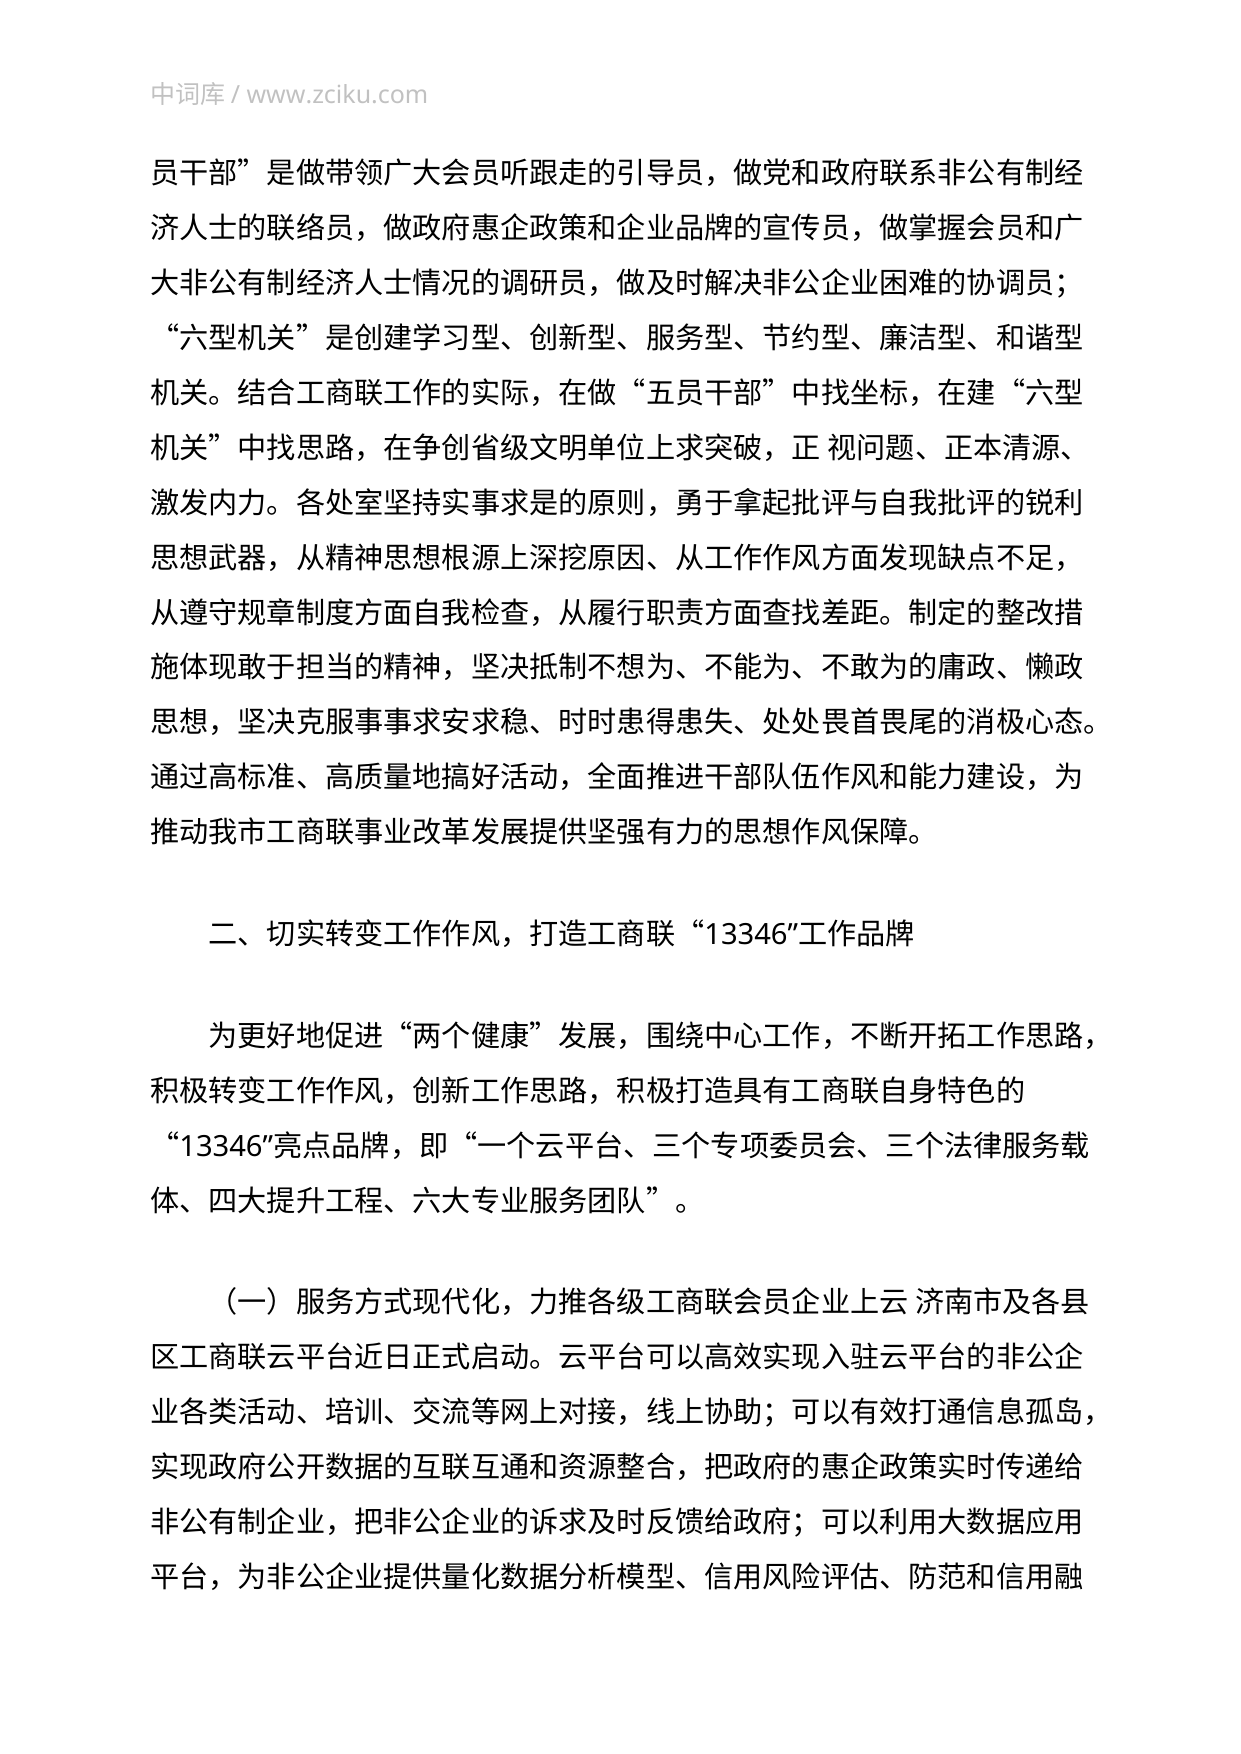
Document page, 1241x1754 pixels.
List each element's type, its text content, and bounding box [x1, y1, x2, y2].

text 二、切实转变工作作风，打造工商联“13346”工作品牌 [150, 911, 1090, 953]
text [150, 150, 1090, 851]
text 为更好地促进“两个健康”发展，围绕中心工作，不断开拓工作思路，积极转变工作作风，创新工作思路，积极打造具有工商联自身特色的“13346”亮点品牌，即“一个云平台、三个专项委员会、三个法律服务载体、四大提升工程、六大专业服务团队”。 [150, 1012, 1090, 1219]
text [150, 1279, 1090, 1596]
